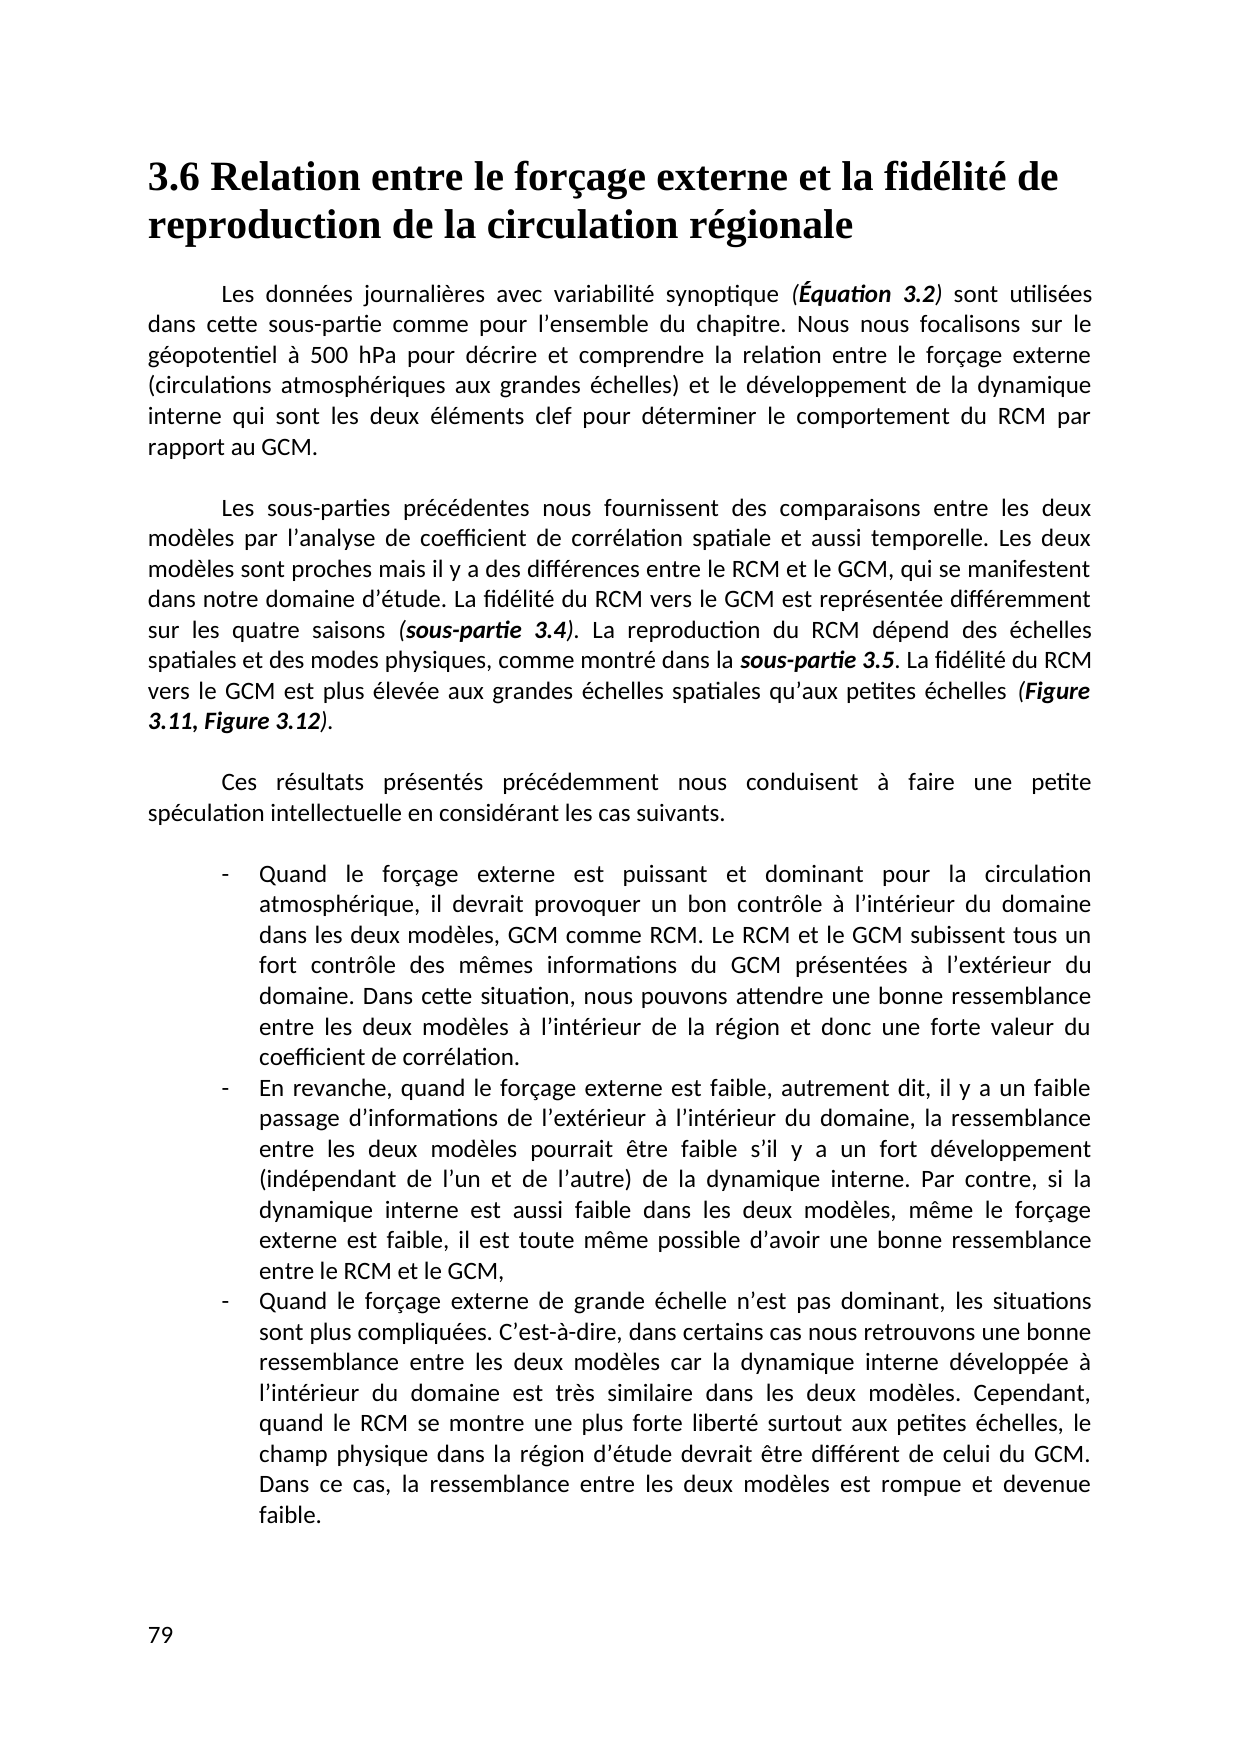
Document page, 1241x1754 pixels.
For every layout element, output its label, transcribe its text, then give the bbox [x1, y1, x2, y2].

list En revanche, quand le forçage externe est faible, autrement dit, il y a un faible passage d’informations de l’extérieur à l’intérieur du domaine, la ressemblance entre les deux modèles pourrait être faible s’il y a un fort développement (indépendant de l’un et de l’autre) de la dynamique interne. Par contre, si la dynamique interne est aussi faible dans les deux modèles, même le forçage externe est faible, il est toute même possible d’avoir une bonne ressemblance entre le RCM et le GCM, [221, 1072, 1093, 1285]
list Quand le forçage externe est puissant et dominant pour la circulation atmosphérique, il devrait provoquer un bon contrôle à l’intérieur du domaine dans les deux modèles, GCM comme RCM. Le RCM et le GCM subissent tous un fort contrôle des mêmes informations du GCM présentées à l’extérieur du domaine. Dans cette situation, nous pouvons attendre une bonne ressemblance entre les deux modèles à l’intérieur de la région et donc une forte valeur du coefficient de corrélation. [221, 858, 1093, 1072]
text Ces résultats présentés précédemment nous conduisent à faire une petite spéculation intellectuelle en considérant les cas suivants. [148, 766, 1093, 827]
text 3.6 Relation entre le forçage externe et la fidélité de reproduction de la circulation régionale [148, 152, 1093, 248]
text Les données journalières avec variabilité synoptique (Équation 3.2) sont utilisées dans cette sous-partie comme pour l’ensemble du chapitre. Nous nous focalisons sur le géopotentiel à 500 hPa pour décrire et comprendre la relation entre le forçage externe (circulations atmosphériques aux grandes échelles) et le développement de la dynamique interne qui sont les deux éléments clef pour déterminer le comportement du RCM par rapport au GCM. [148, 278, 1093, 461]
text Les sous-parties précédentes nous fournissent des comparaisons entre les deux modèles par l’analyse de coefficient de corrélation spatiale et aussi temporelle. Les deux modèles sont proches mais il y a des différences entre le RCM et le GCM, qui se manifestent dans notre domaine d’étude. La fidélité du RCM vers le GCM est représentée différemment sur les quatre saisons (sous-partie 3.4). La reproduction du RCM dépend des échelles spatiales et des modes physiques, comme montré dans la sous-partie 3.5. La fidélité du RCM vers le GCM est plus élevée aux grandes échelles spatiales qu’aux petites échelles (Figure 3.11, Figure 3.12). [148, 492, 1093, 736]
list Quand le forçage externe de grande échelle n’est pas dominant, les situations sont plus compliquées. C’est-à-dire, dans certains cas nous retrouvons une bonne ressemblance entre les deux modèles car la dynamique interne développée à l’intérieur du domaine est très similaire dans les deux modèles. Cependant, quand le RCM se montre une plus forte liberté surtout aux petites échelles, le champ physique dans la région d’étude devrait être différent de celui du GCM. Dans ce cas, la ressemblance entre les deux modèles est rompue et devenue faible. [221, 1285, 1093, 1529]
